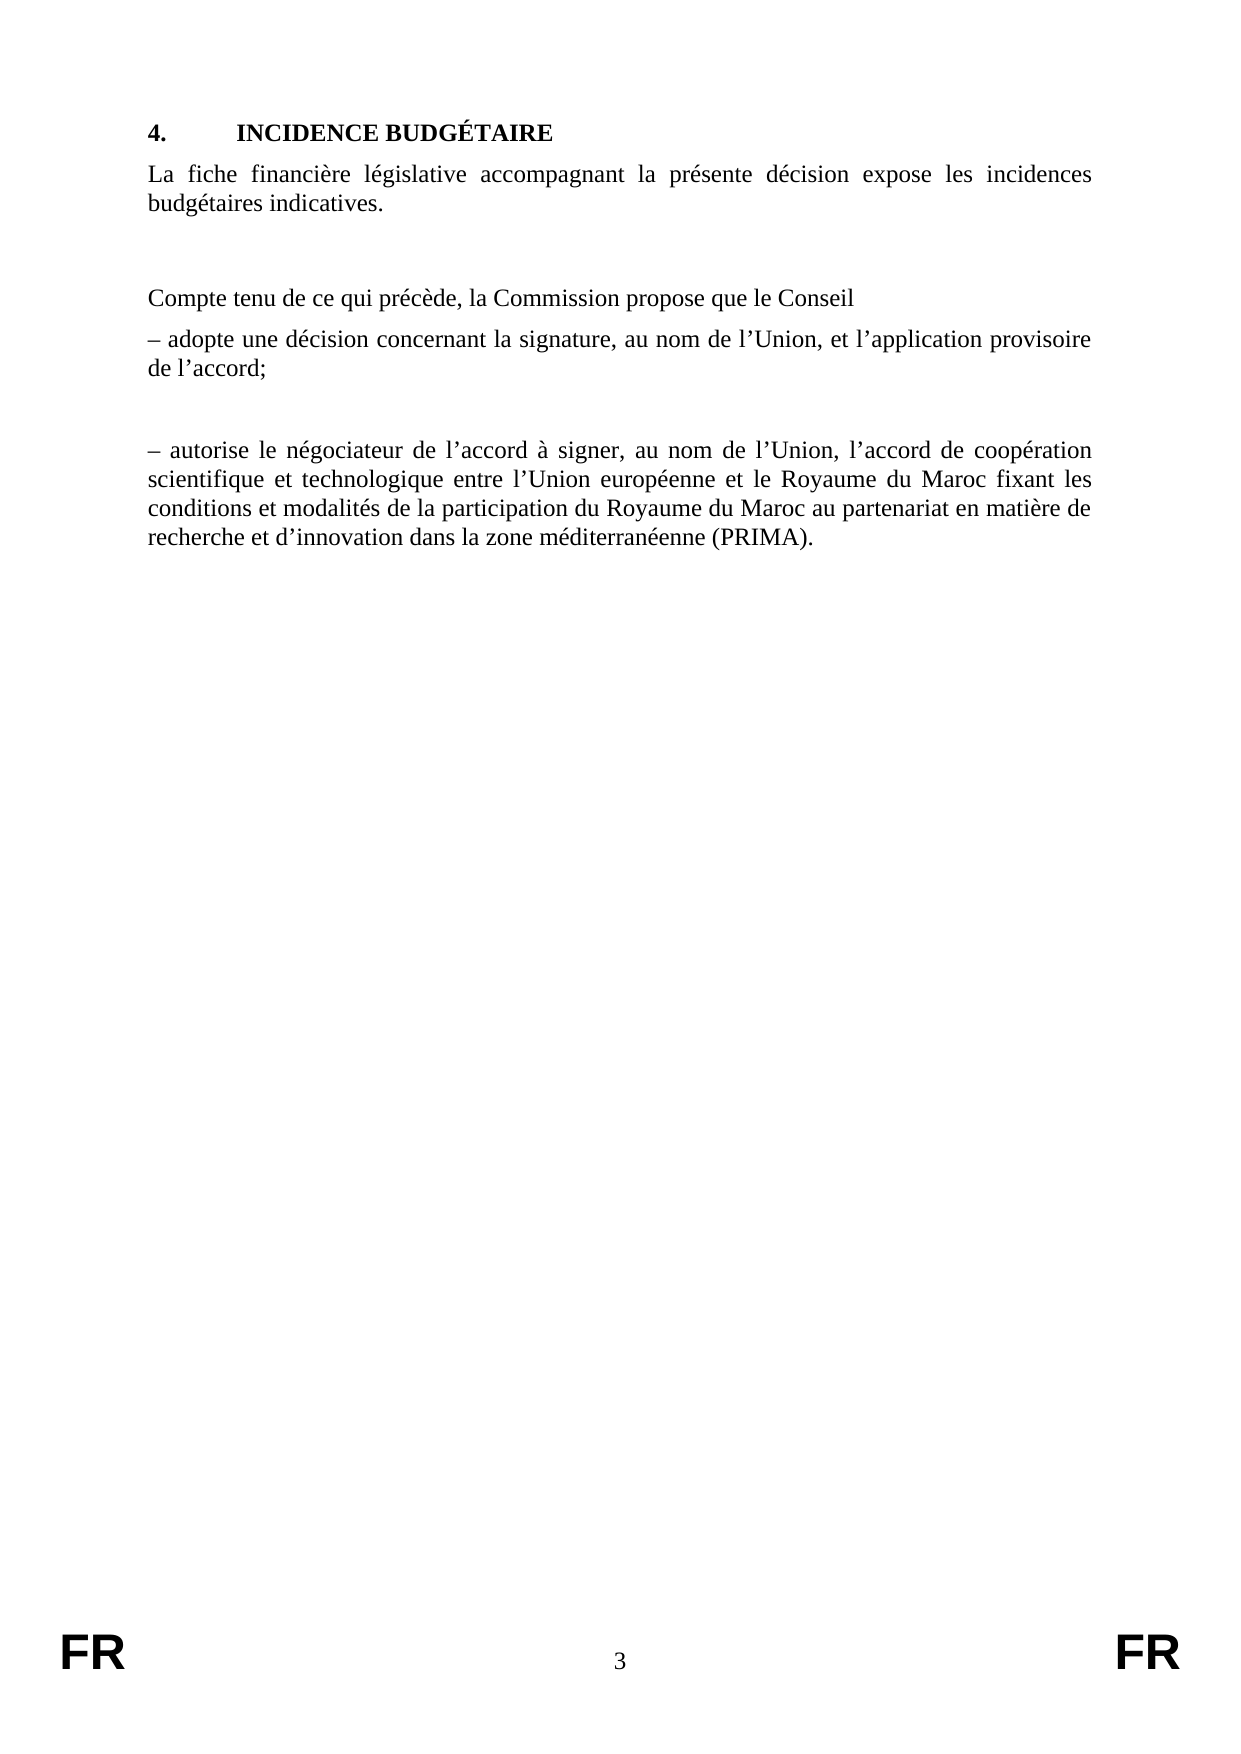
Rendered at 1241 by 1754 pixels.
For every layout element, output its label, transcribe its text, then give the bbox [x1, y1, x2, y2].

text – autorise le négociateur de l’accord à signer, au nom de l’Union, l’accord de coopération scientifique et technologique entre l’Union européenne et le Royaume du Maroc fixant les conditions et modalités de la participation du Royaume du Maroc au partenariat en matière de recherche et d’innovation dans la zone méditerranéenne (PRIMA). [148, 436, 1093, 551]
text – adopte une décision concernant la signature, au nom de l’Union, et l’application provisoire de l’accord; [148, 324, 1093, 382]
text La fiche financière législative accompagnant la présente décision expose les incidences budgétaires indicatives. [148, 159, 1093, 217]
subtitle 4. INCIDENCE BUDGÉTAIRE [148, 118, 1093, 147]
text Compte tenu de ce qui précède, la Commission propose que le Conseil [148, 283, 1093, 312]
